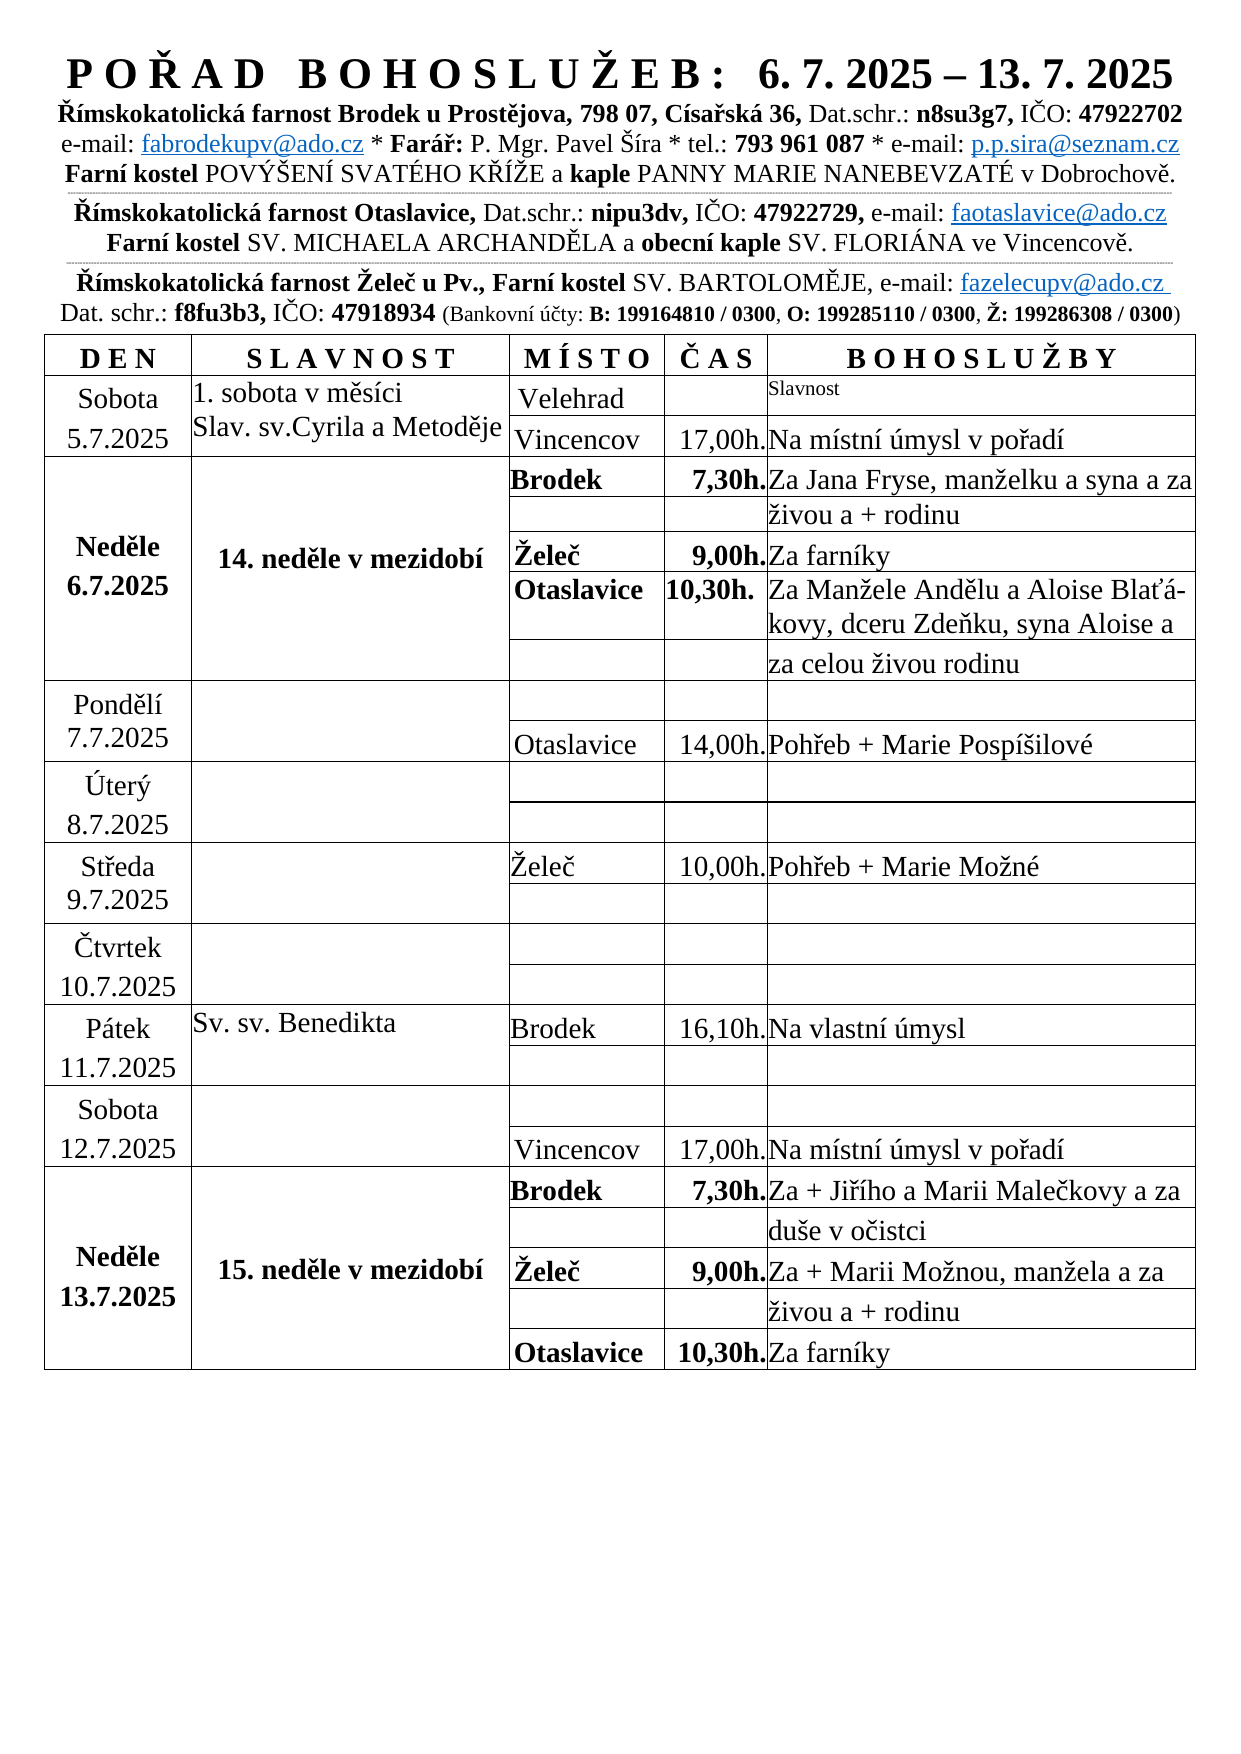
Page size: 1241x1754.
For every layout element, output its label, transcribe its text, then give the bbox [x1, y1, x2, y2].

table_cell [665, 1086, 767, 1126]
table_cell Velehrad [510, 376, 664, 415]
table_cell 14,00h. [665, 721, 767, 761]
table_cell Pondělí 7.7.2025 [45, 681, 191, 761]
table_header B O H O S L U Ž B Y [768, 335, 1195, 374]
text Římskokatolická farnost Brodek u Prostějova, 798 07, Císařská 36, Dat.schr.: n8su3g7, IČO: 47922702 [47, 98, 1193, 128]
table_cell [192, 924, 509, 1004]
table_cell [510, 640, 664, 680]
table_cell Želeč [510, 843, 664, 882]
table_cell [510, 803, 664, 842]
table_cell Otaslavice [510, 721, 664, 761]
table_cell [768, 762, 1195, 801]
table_header S L A V N O S T [192, 335, 509, 374]
table_cell 15. neděle v mezidobí [192, 1167, 509, 1369]
table_cell 9,00h. [665, 532, 767, 571]
table_cell Slavnost [768, 376, 1195, 415]
table_cell živou a + rodinu [768, 1289, 1195, 1328]
table_cell [510, 497, 664, 531]
table_cell [510, 762, 664, 801]
table_cell [510, 1289, 664, 1328]
table_cell za celou živou rodinu [768, 640, 1195, 680]
table_cell Úterý 8.7.2025 [45, 762, 191, 842]
table_cell [665, 1289, 767, 1328]
table_cell Za farníky [768, 1329, 1195, 1369]
table_cell Na místní úmysl v pořadí [768, 1127, 1195, 1166]
table_cell [768, 681, 1195, 720]
text Dat. schr.: f8fu3b3, IČO: 47918934 (Bankovní účty: B: 199164810 / 0300, O: 199285110 / 0300, Ž: 199286308 / 0300) [47, 297, 1193, 327]
table_cell [665, 681, 767, 720]
table_cell [768, 965, 1195, 1004]
table_cell [192, 843, 509, 923]
table_cell Za + Marii Možnou, manžela a za [768, 1248, 1195, 1288]
table_cell [665, 762, 767, 801]
table_cell živou a + rodinu [768, 497, 1195, 531]
text Farní kostel Sv. Michaela Archanděla a obecní kaple Sv. Floriána ve Vincencově. [47, 227, 1193, 257]
table_header D E N [45, 335, 191, 374]
table_cell 10,30h. [665, 572, 767, 639]
table_cell Pohřeb + Marie Možné [768, 843, 1195, 882]
table_cell [510, 1208, 664, 1247]
table_cell Pátek 11.7.2025 [45, 1005, 191, 1085]
table_cell duše v očistci [768, 1208, 1195, 1247]
table_cell Sobota 12.7.2025 [45, 1086, 191, 1166]
table_cell [192, 681, 509, 761]
table_cell Neděle 13.7.2025 [45, 1167, 191, 1369]
table_cell 14. neděle v mezidobí [192, 457, 509, 680]
table_cell [768, 924, 1195, 963]
table_cell [665, 497, 767, 531]
table_cell [768, 884, 1195, 923]
table_cell [510, 884, 664, 923]
table_cell Vincencov [510, 416, 664, 456]
table_cell 17,00h. [665, 1127, 767, 1166]
text P O Ř A D B O H O S L U Ž E B : 6. 7. 2025 – 13. 7. 2025 [47, 47, 1193, 98]
table_cell [510, 681, 664, 720]
table_cell [768, 1086, 1195, 1126]
table_cell 10,30h. [665, 1329, 767, 1369]
table_cell [768, 1046, 1195, 1085]
table_cell [665, 1208, 767, 1247]
text --------------------------------------------------------------------------------------------------------------------------------------------------------------------------------------------------------------------------------------------------------------------------------------------------------------------------------------------------------------------------------------------------------------- Římskokatolická farnost Želeč u Pv., Farní kostel Sv. Bartoloměje, e-mail: fazelecupv@ado.cz [47, 257, 1193, 297]
table_cell Neděle 6.7.2025 [45, 457, 191, 680]
table_cell [192, 1086, 509, 1166]
table_cell [510, 965, 664, 1004]
table_cell [510, 1046, 664, 1085]
table_cell Želeč [510, 532, 664, 571]
table_cell 10,00h. [665, 843, 767, 882]
table_cell [510, 1086, 664, 1126]
table_cell Brodek [510, 1167, 664, 1207]
table_cell 9,00h. [665, 1248, 767, 1288]
table_cell [665, 884, 767, 923]
table_cell [665, 376, 767, 415]
table_cell [192, 762, 509, 842]
text e-mail: fabrodekupv@ado.cz * Farář: P. Mgr. Pavel Šíra * tel.: 793 961 087 * e-mail: p.p.sira@seznam.cz [47, 128, 1193, 158]
table_cell [665, 803, 767, 842]
table_cell Vincencov [510, 1127, 664, 1166]
table_cell Brodek [510, 1005, 664, 1044]
table_cell [665, 924, 767, 963]
table_cell Sv. sv. Benedikta [192, 1005, 509, 1085]
text Farní kostel Povýšení Svatého Kříže a kaple Panny Marie Nanebevzaté v Dobrochově. [47, 158, 1193, 188]
table_cell 16,10h. [665, 1005, 767, 1044]
table_header M Í S T O [510, 335, 664, 374]
table_cell 1. sobota v měsíci Slav. sv.Cyrila a Metoděje [192, 376, 509, 456]
table_cell Pohřeb + Marie Pospíšilové [768, 721, 1195, 761]
table_cell Za Manžele Andělu a Aloise Blaťá- kovy, dceru Zdeňku, syna Aloise a [768, 572, 1195, 639]
table_cell Želeč [510, 1248, 664, 1288]
table_cell [665, 965, 767, 1004]
table_cell [665, 1046, 767, 1085]
text Římskokatolická farnost Otaslavice, Dat.schr.: nipu3dv, IČO: 47922729, e-mail: faotaslavice@ado.cz [47, 197, 1193, 227]
table_cell Za Jana Fryse, manželku a syna a za [768, 457, 1195, 496]
table_cell Sobota 5.7.2025 [45, 376, 191, 456]
table_cell 17,00h. [665, 416, 767, 456]
table_cell Na vlastní úmysl [768, 1005, 1195, 1044]
table_cell Čtvrtek 10.7.2025 [45, 924, 191, 1004]
table_cell Středa 9.7.2025 [45, 843, 191, 923]
table_cell [768, 803, 1195, 842]
table_cell Brodek [510, 457, 664, 496]
table_cell [665, 640, 767, 680]
table_cell 7,30h. [665, 1167, 767, 1207]
table_cell [510, 924, 664, 963]
table_cell 7,30h. [665, 457, 767, 496]
table_cell Otaslavice [510, 1329, 664, 1369]
table_cell Za + Jiřího a Marii Malečkovy a za [768, 1167, 1195, 1207]
table_cell Za farníky [768, 532, 1195, 571]
table_cell Otaslavice [510, 572, 664, 639]
table_header Č A S [665, 335, 767, 374]
table_cell Na místní úmysl v pořadí [768, 416, 1195, 456]
